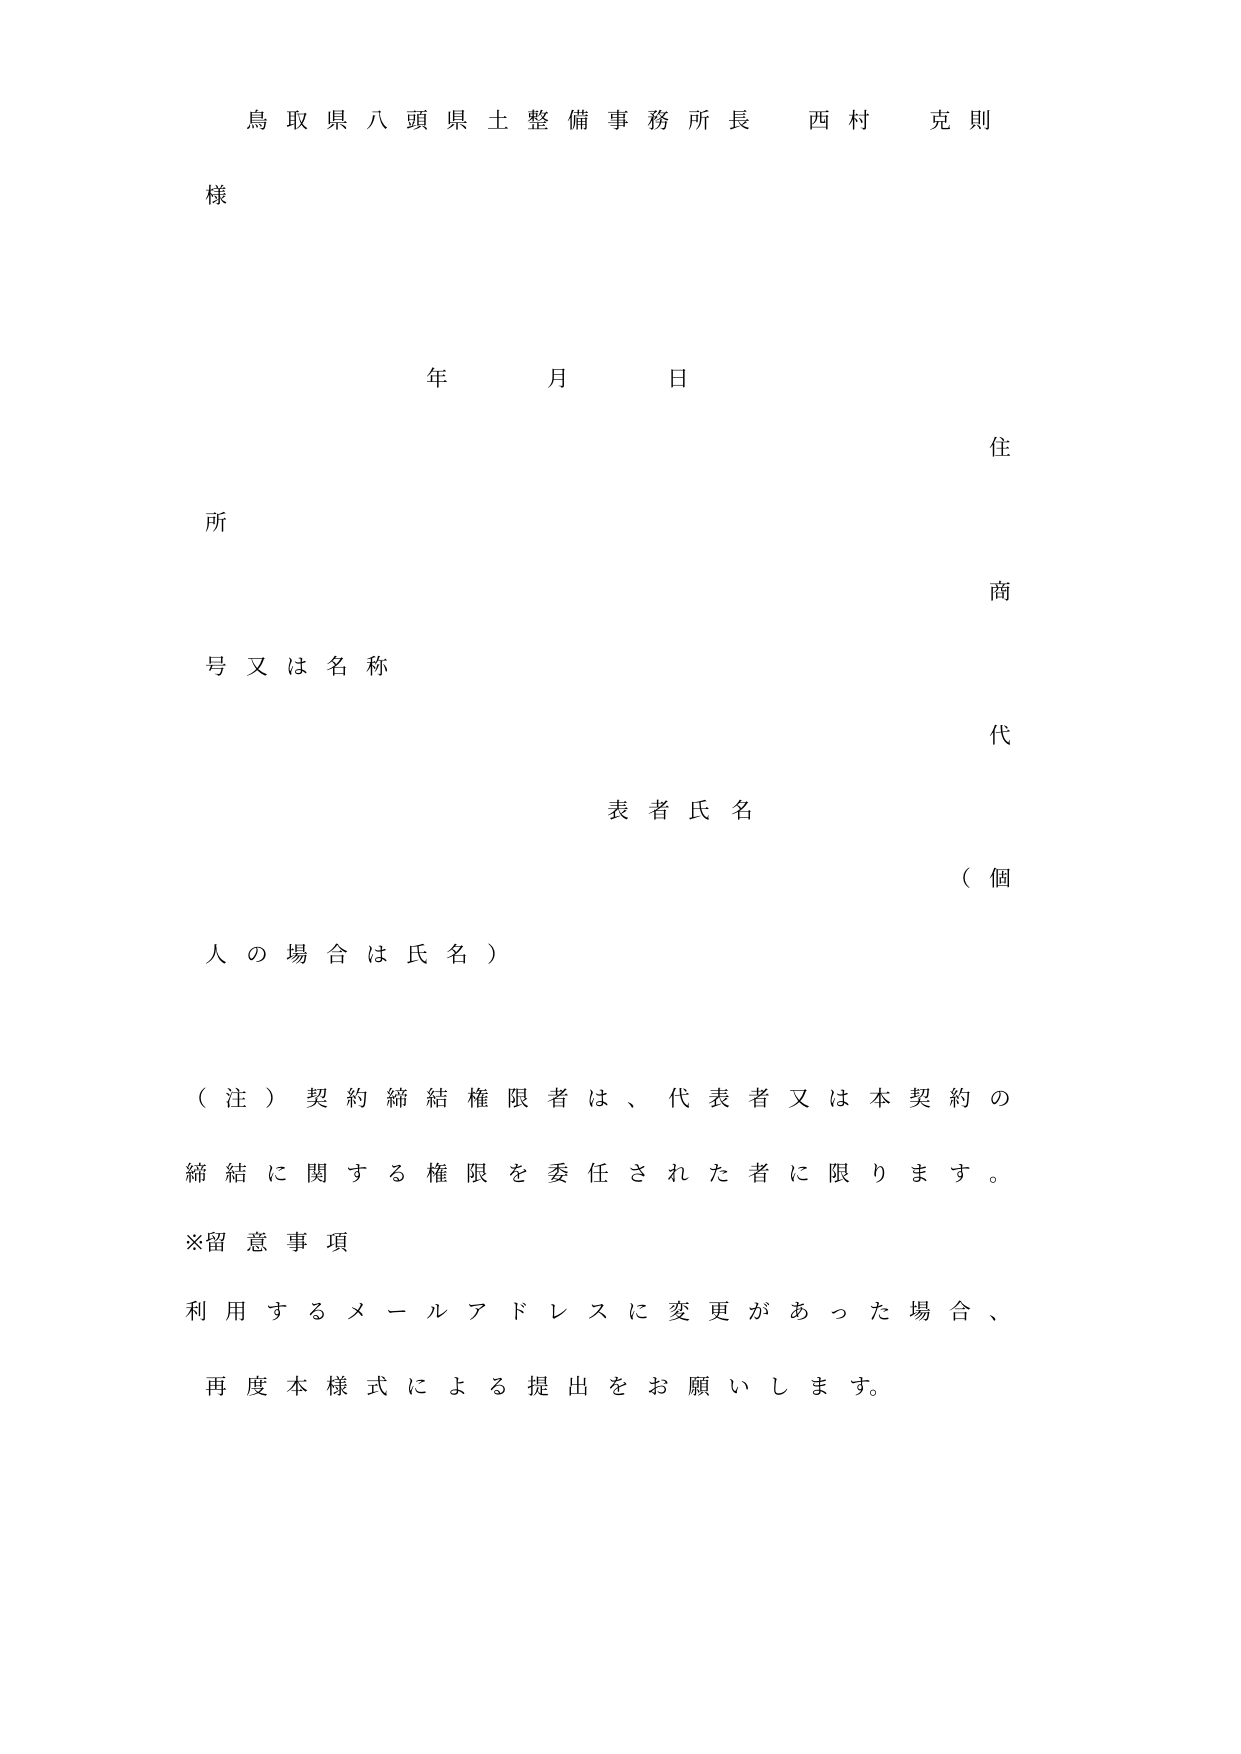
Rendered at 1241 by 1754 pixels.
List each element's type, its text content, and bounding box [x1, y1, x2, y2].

text 年 月 日 [185, 347, 1065, 407]
text 鳥取県八頭県土整備事務所長 西村 克則 様 [186, 89, 1065, 224]
text 住 所 [185, 416, 1065, 551]
text （注）契約締結権限者は、代表者又は本契約の締結に関する権限を委任された者に限ります。 [185, 1067, 1065, 1203]
text 利用するメールアドレスに変更があった場合、再度本様式による提出をお願いします。 [185, 1279, 1065, 1415]
text （個人の場合は氏名） [185, 847, 1065, 983]
text 代表者氏名 [185, 703, 1065, 839]
text ※留意事項 [185, 1211, 1065, 1271]
text 商号又は名称 [185, 559, 1065, 695]
